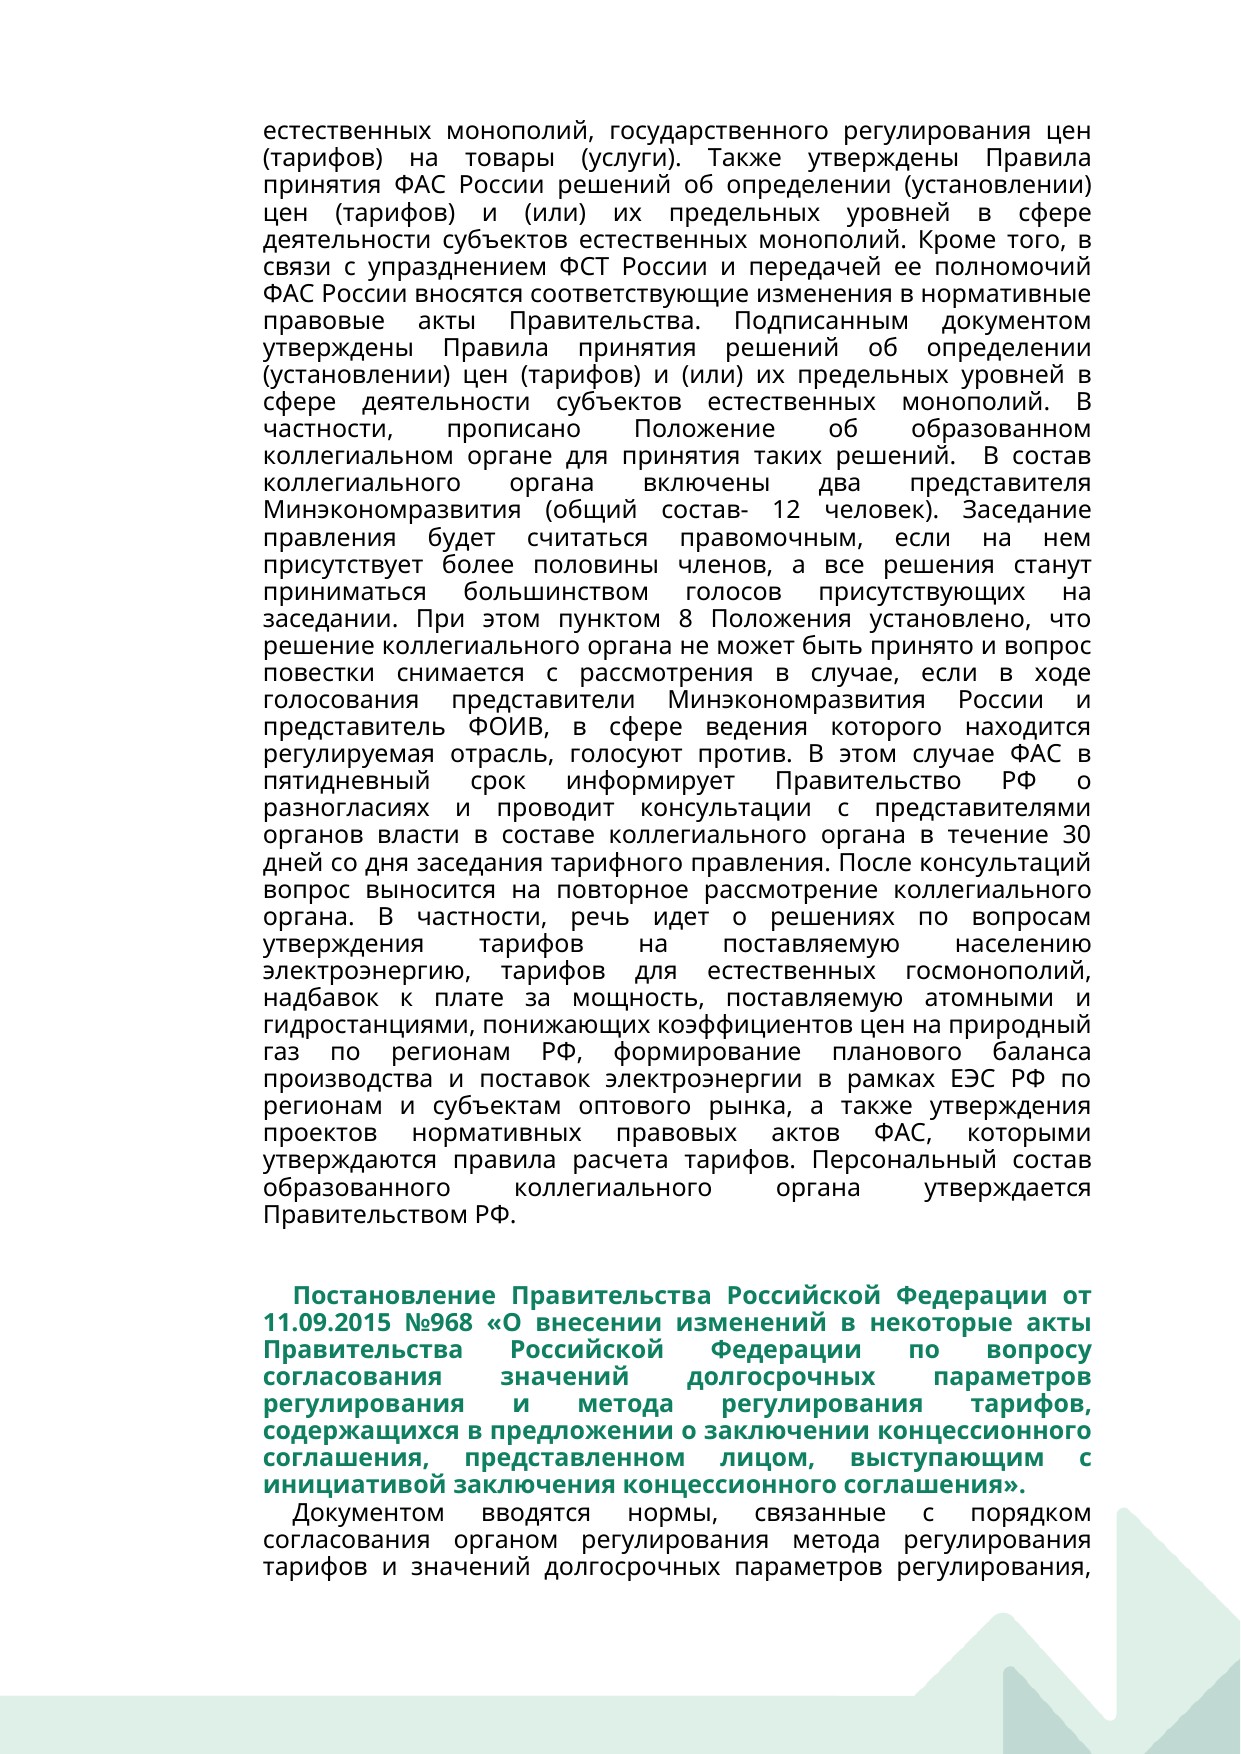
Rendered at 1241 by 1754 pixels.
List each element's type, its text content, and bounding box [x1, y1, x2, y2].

text Постановление Правительства Российской Федерации от 11.09.2015 №968 «О внесении изменений в некоторые акты Правительства Российской Федерации по вопросу согласования значений долгосрочных параметров регулирования и метода регулирования тарифов, содержащихся в предложении о заключении концессионного соглашения, представленном лицом, выступающим с инициативой заключения концессионного соглашения». [263, 1283, 1092, 1499]
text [263, 1499, 1092, 1581]
picture [0, 1489, 1241, 1754]
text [263, 118, 1092, 1228]
